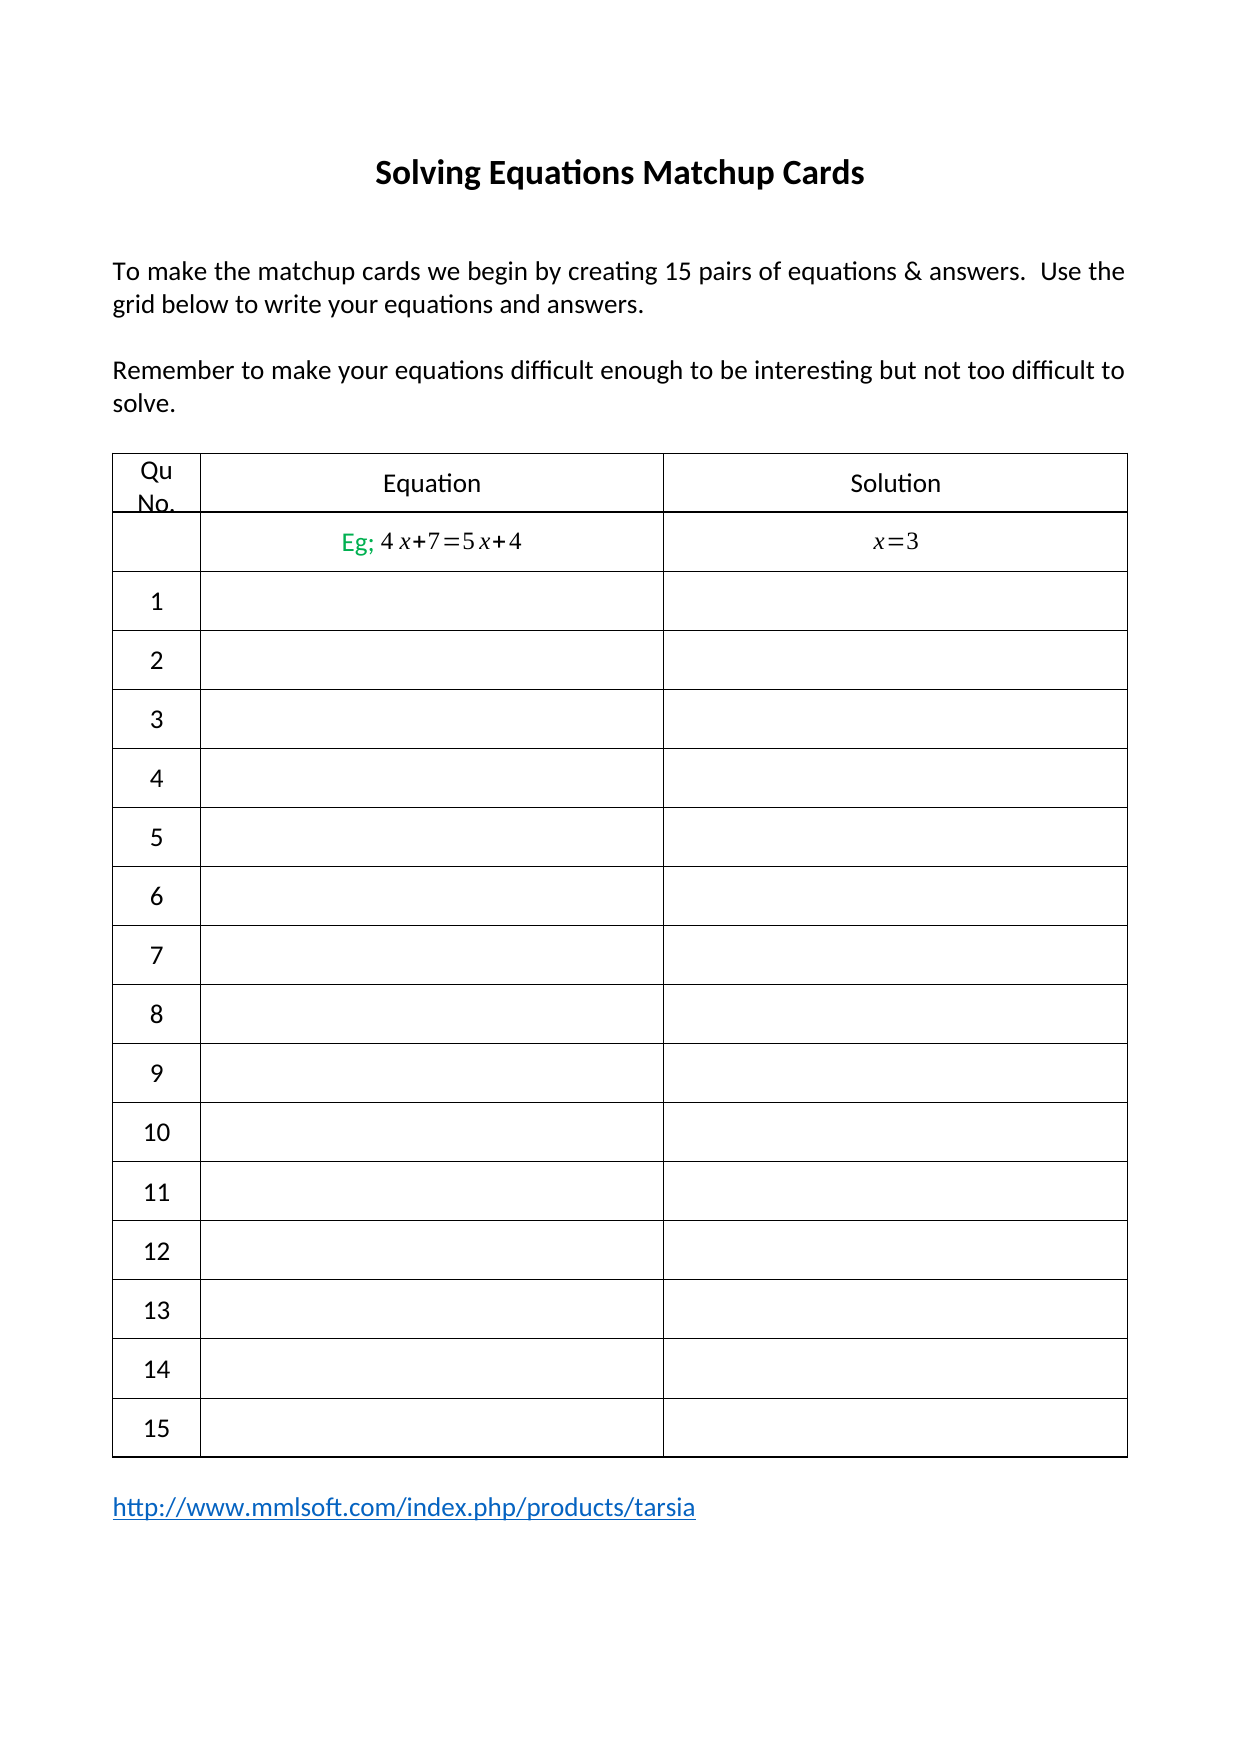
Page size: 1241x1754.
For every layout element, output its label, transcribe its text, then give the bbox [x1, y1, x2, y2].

table_cell [664, 1103, 1127, 1161]
table_cell [201, 1399, 663, 1456]
table_cell [664, 1399, 1127, 1456]
table_cell 15 [113, 1399, 200, 1456]
table_cell [201, 867, 663, 925]
table_cell 3 [113, 690, 200, 748]
table_header Qu No. [113, 454, 200, 511]
table_cell 6 [113, 867, 200, 925]
table_cell [664, 1221, 1127, 1279]
table_cell 4 [113, 749, 200, 807]
table_cell [664, 926, 1127, 984]
table_cell 9 [113, 1044, 200, 1102]
table_cell [201, 631, 663, 689]
table_cell [201, 985, 663, 1043]
table_cell [201, 926, 663, 984]
table_cell [664, 985, 1127, 1043]
table_cell [201, 1339, 663, 1397]
table_cell [201, 1280, 663, 1338]
table_cell [664, 1339, 1127, 1397]
table_cell [664, 631, 1127, 689]
table_cell Eg; [201, 513, 663, 571]
table_cell [664, 1044, 1127, 1102]
table_cell [664, 808, 1127, 866]
text Remember to make your equations difficult enough to be interesting but not too difficult to solve. [112, 353, 1128, 419]
text http://www.mmlsoft.com/index.php/products/tarsia [112, 1491, 1128, 1523]
table_cell 7 [113, 926, 200, 984]
text To make the matchup cards we begin by creating 15 pairs of equations & answers. Use the grid below to write your equations and answers. [112, 254, 1128, 320]
table_cell [201, 1103, 663, 1161]
table_cell [664, 572, 1127, 629]
table_cell [664, 513, 1127, 571]
table_cell 13 [113, 1280, 200, 1338]
table_cell [201, 1162, 663, 1220]
table_cell [201, 690, 663, 748]
text Solving Equations Matchup Cards [112, 150, 1128, 193]
table_cell 11 [113, 1162, 200, 1220]
table_header Solution [664, 454, 1127, 511]
table_cell [664, 1162, 1127, 1220]
table_cell [201, 572, 663, 629]
table_cell [664, 690, 1127, 748]
table_header Equation [201, 454, 663, 511]
table_cell [664, 749, 1127, 807]
table_cell 8 [113, 985, 200, 1043]
table_cell [201, 1044, 663, 1102]
table_cell 10 [113, 1103, 200, 1161]
table_cell 5 [113, 808, 200, 866]
table_cell [201, 808, 663, 866]
table_cell [113, 513, 200, 571]
table_cell [664, 1280, 1127, 1338]
table_cell [201, 749, 663, 807]
table_cell 1 [113, 572, 200, 629]
table_cell 2 [113, 631, 200, 689]
table_cell [664, 867, 1127, 925]
table_cell 14 [113, 1339, 200, 1397]
table_cell 12 [113, 1221, 200, 1279]
table_cell [201, 1221, 663, 1279]
